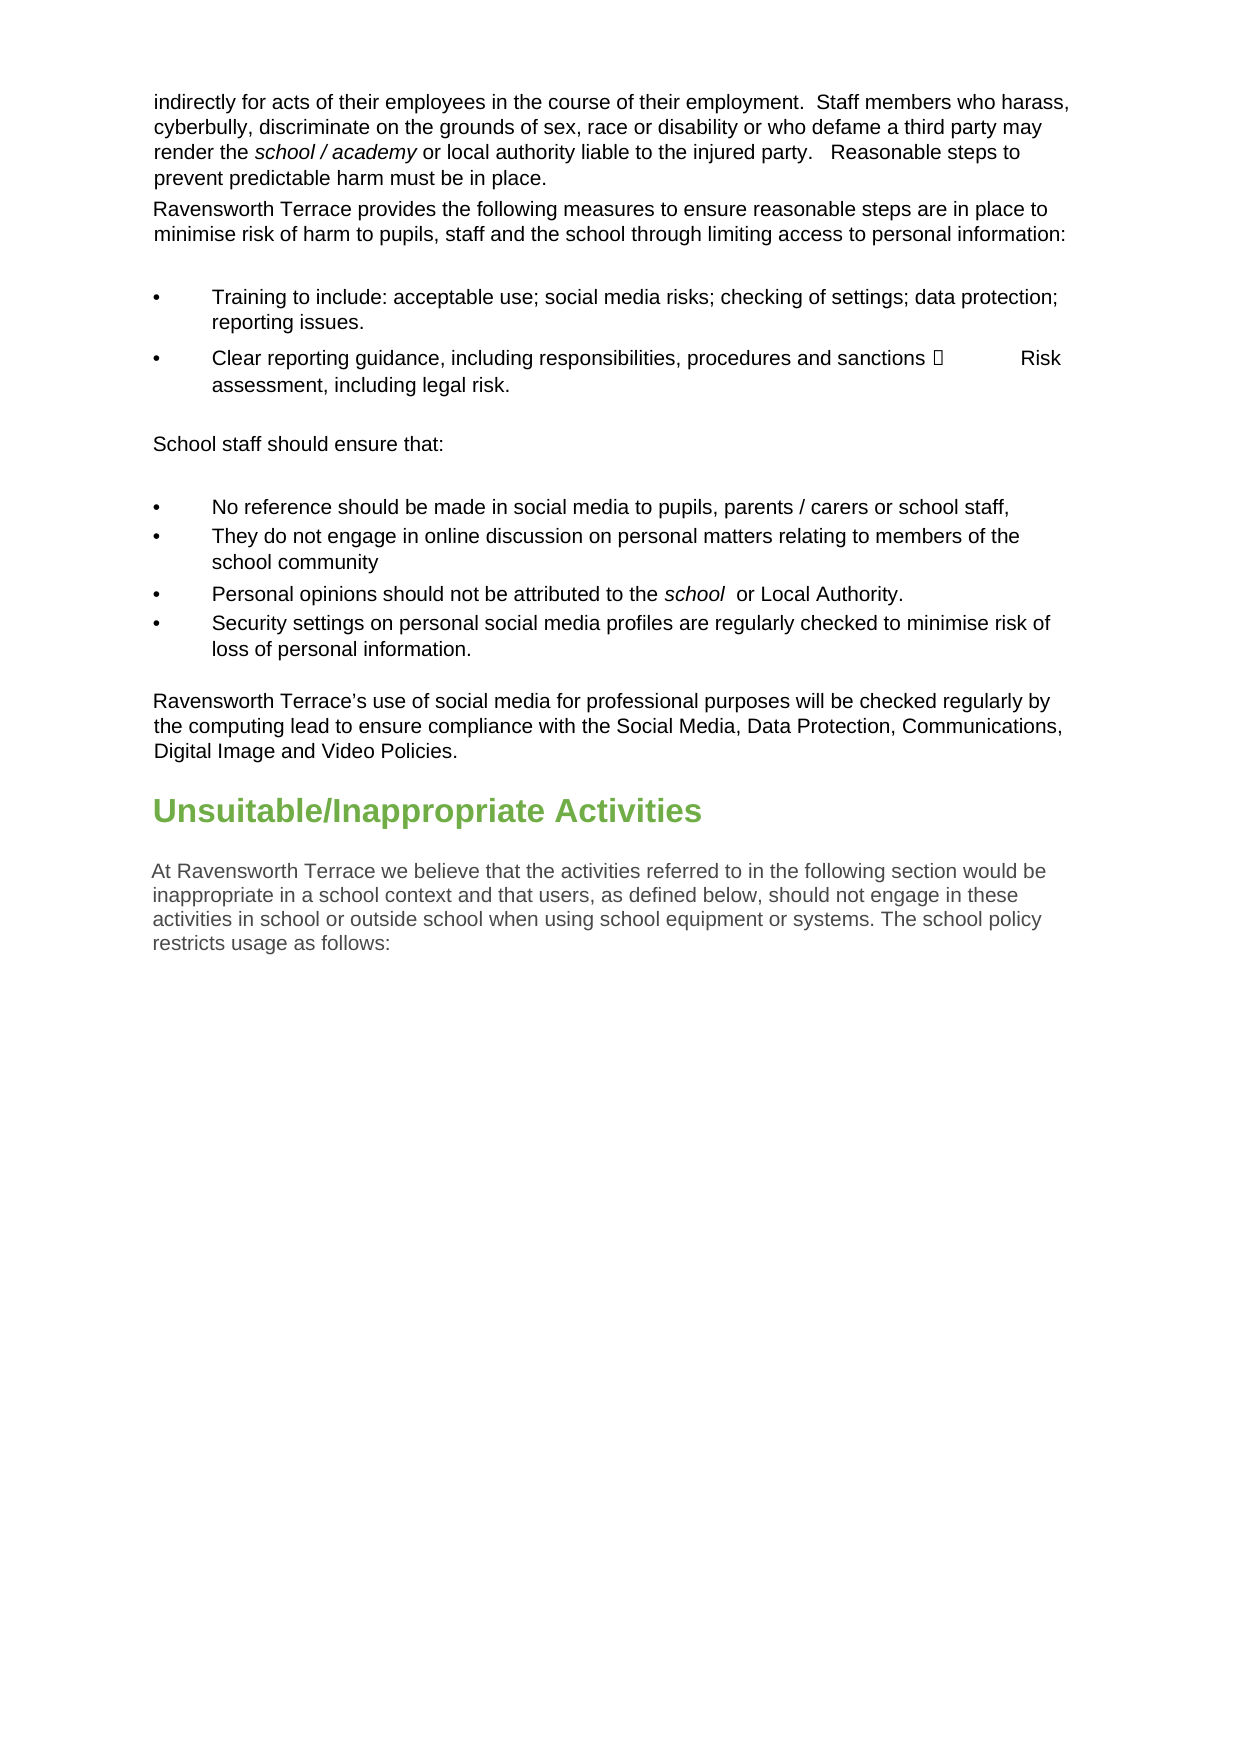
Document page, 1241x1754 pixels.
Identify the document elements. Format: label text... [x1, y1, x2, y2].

subtitle Unsuitable/Inappropriate Activities [153, 791, 1124, 829]
list Security settings on personal social media profiles are regularly checked to minimise risk of loss of personal information. [153, 611, 1085, 661]
text School staff should ensure that: [153, 432, 1085, 456]
text At Ravensworth Terrace we believe that the activities referred to in the following section would be inappropriate in a school context and that users, as defined below, should not engage in these activities in school or outside school when using school equipment or systems. The school policy restricts usage as follows: [151, 858, 1105, 954]
text Ravensworth Terrace’s use of social media for professional purposes will be checked regularly by the computing lead to ensure compliance with the Social Media, Data Protection, Communications, Digital Image and Video Policies. [153, 688, 1085, 763]
list No reference should be made in social media to pupils, parents / carers or school staff, [153, 495, 1085, 519]
text Ravensworth Terrace provides the following measures to ensure reasonable steps are in place to minimise risk of harm to pupils, staff and the school through limiting access to personal information: [153, 196, 1085, 246]
list They do not engage in online discussion on personal matters relating to members of the school community [153, 524, 1085, 573]
list Clear reporting guidance, including responsibilities, procedures and sanctions  Risk assessment, including legal risk. [153, 343, 1085, 396]
list Personal opinions should not be attributed to the school or Local Authority. [153, 582, 1085, 606]
list Training to include: acceptable use; social media risks; checking of settings; data protection; reporting issues. [153, 285, 1085, 334]
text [153, 89, 1085, 189]
